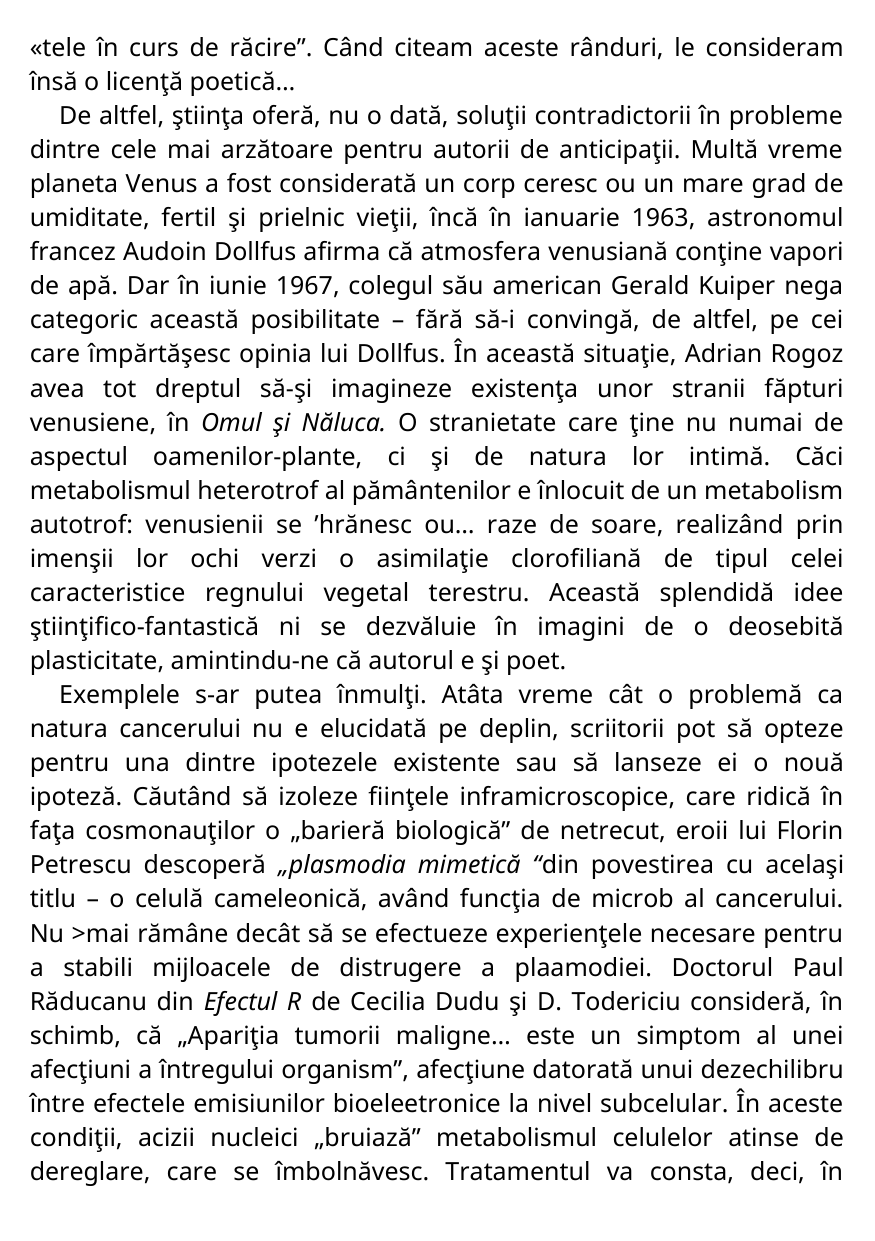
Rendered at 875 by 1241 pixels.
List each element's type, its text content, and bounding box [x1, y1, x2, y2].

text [29, 29, 844, 98]
text De altfel, ştiinţa oferă, nu o dată, soluţii contradictorii în probleme dintre cele mai arzătoare pentru autorii de anticipaţii. Multă vreme planeta Venus a fost considerată un corp ceresc ou un mare grad de umiditate, fertil şi prielnic vieţii, încă în ianuarie 1963, astronomul francez Audoin Dollfus afirma că atmosfera venusiană conţine vapori de apă. Dar în iunie 1967, colegul său american Gerald Kuiper nega categoric această posibilitate – fără să-i convingă, de altfel, pe cei care împărtăşesc opinia lui Dollfus. În această situaţie, Adrian Rogoz avea tot dreptul să-şi imagineze existenţa unor stranii făpturi venusiene, în Omul şi Năluca. O stranietate care ţine nu numai de aspectul oamenilor-plante, ci şi de natura lor intimă. Căci metabolismul heterotrof al pământenilor e înlocuit de un metabolism autotrof: venusienii se ’hrănesc ou… raze de soare, realizând prin imenşii lor ochi verzi o asimilaţie clorofiliană de tipul celei caracteristice regnului vegetal terestru. Această splendidă idee ştiinţifico-fantastică ni se dezvăluie în imagini de o deosebită plasticitate, amintindu-ne că autorul e şi poet. [29, 98, 844, 677]
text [29, 677, 844, 1188]
